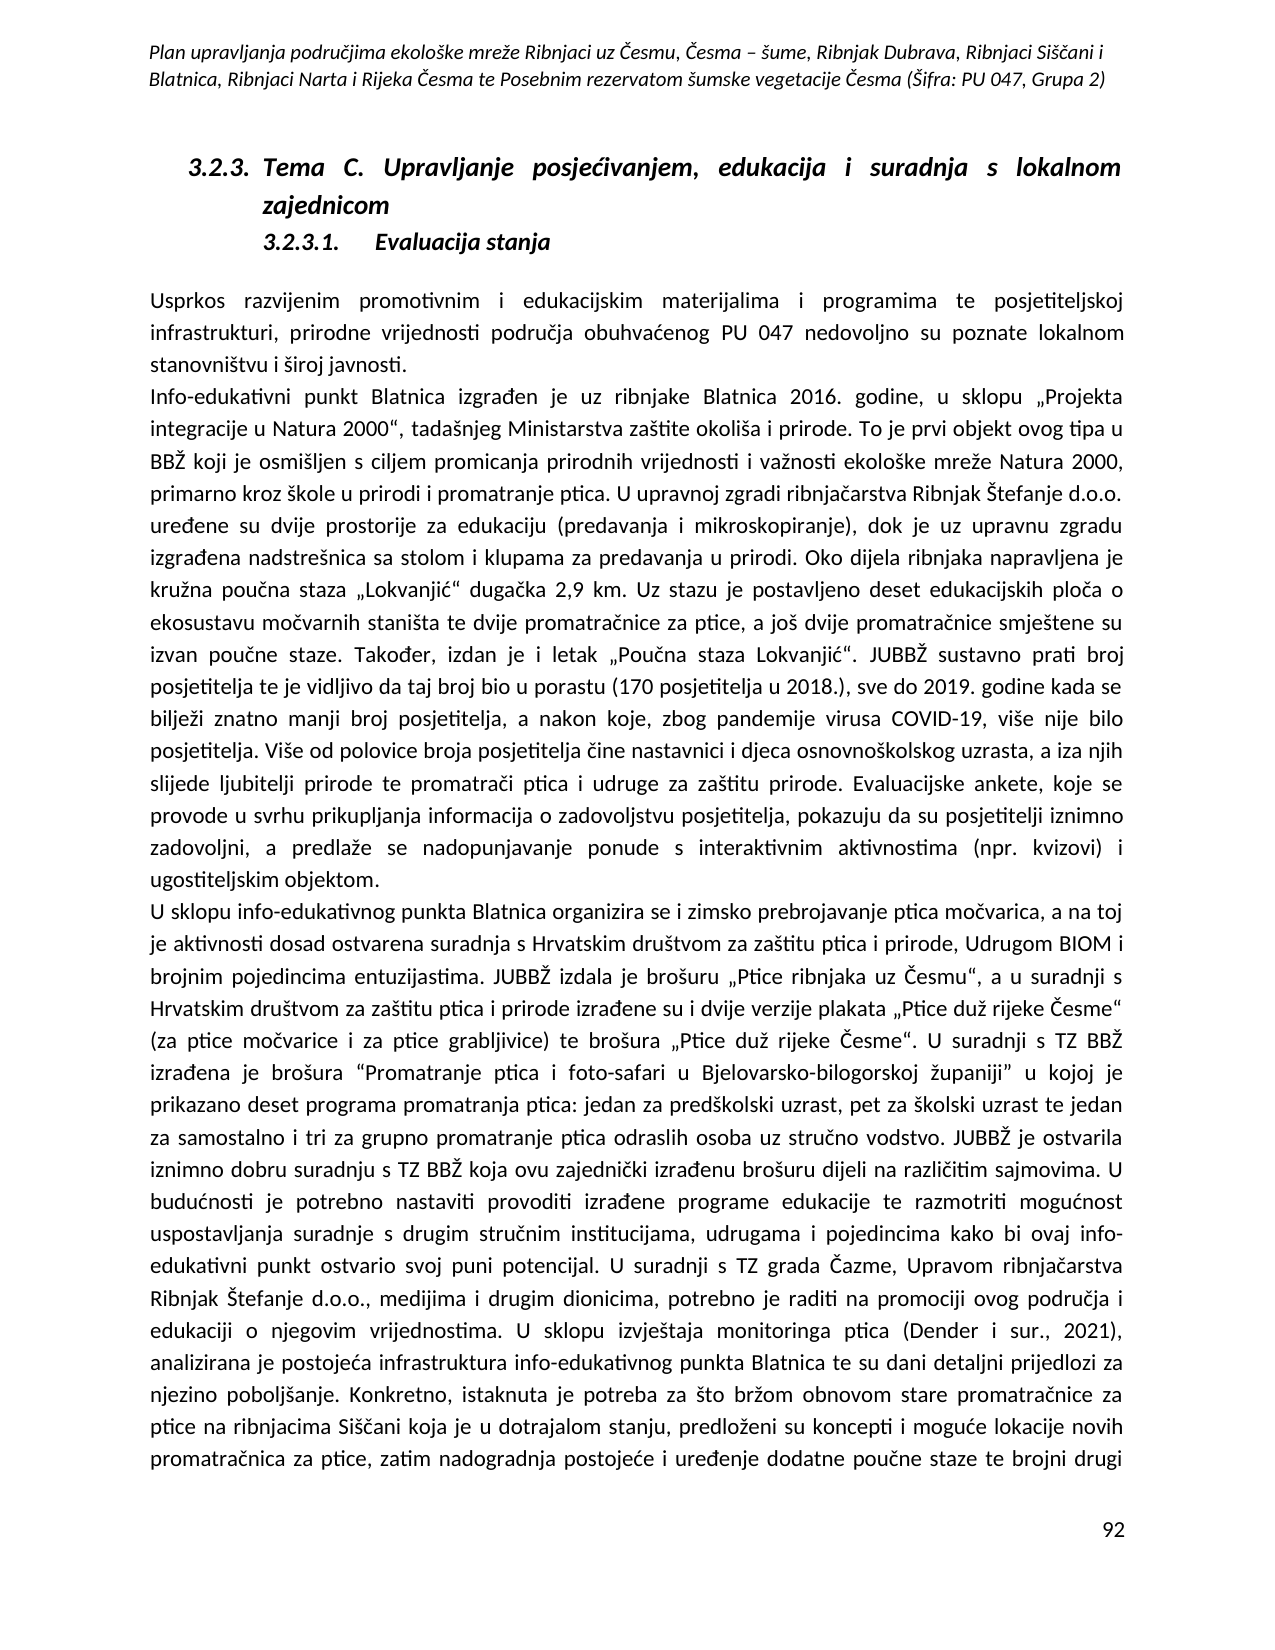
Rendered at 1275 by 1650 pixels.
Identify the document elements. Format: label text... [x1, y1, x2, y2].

subtitle Evaluacija stanja [262, 226, 1125, 256]
subtitle Tema C. Upravljanje posjećivanjem, edukacija i suradnja s lokalnom zajednicom [187, 150, 1125, 221]
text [150, 897, 1125, 1473]
text Usprkos razvijenim promotivnim i edukacijskim materijalima i programima te posjetiteljskoj infrastrukturi, prirodne vrijednosti područja obuhvaćenog PU 047 nedovoljno su poznate lokalnom stanovništvu i široj javnosti. [150, 286, 1125, 378]
text Info-edukativni punkt Blatnica izgrađen je uz ribnjake Blatnica 2016. godine, u sklopu „Projekta integracije u Natura 2000“, tadašnjeg Ministarstva zaštite okoliša i prirode. To je prvi objekt ovog tipa u BBŽ koji je osmišljen s ciljem promicanja prirodnih vrijednosti i važnosti ekološke mreže Natura 2000, primarno kroz škole u prirodi i promatranje ptica. U upravnoj zgradi ribnjačarstva Ribnjak Štefanje d.o.o. uređene su dvije prostorije za edukaciju (predavanja i mikroskopiranje), dok je uz upravnu zgradu izgrađena nadstrešnica sa stolom i klupama za predavanja u prirodi. Oko dijela ribnjaka napravljena je kružna poučna staza „Lokvanjić“ dugačka 2,9 km. Uz stazu je postavljeno deset edukacijskih ploča o ekosustavu močvarnih staništa te dvije promatračnice za ptice, a još dvije promatračnice smještene su izvan poučne staze. Također, izdan je i letak „Poučna staza Lokvanjić“. JUBBŽ sustavno prati broj posjetitelja te je vidljivo da taj broj bio u porastu (170 posjetitelja u 2018.), sve do 2019. godine kada se bilježi znatno manji broj posjetitelja, a nakon koje, zbog pandemije virusa COVID-19, više nije bilo posjetitelja. Više od polovice broja posjetitelja čine nastavnici i djeca osnovnoškolskog uzrasta, a iza njih slijede ljubitelji prirode te promatrači ptica i udruge za zaštitu prirode. Evaluacijske ankete, koje se provode u svrhu prikupljanja informacija o zadovoljstvu posjetitelja, pokazuju da su posjetitelji iznimno zadovoljni, a predlaže se nadopunjavanje ponude s interaktivnim aktivnostima (npr. kvizovi) i ugostiteljskim objektom. [150, 382, 1125, 893]
